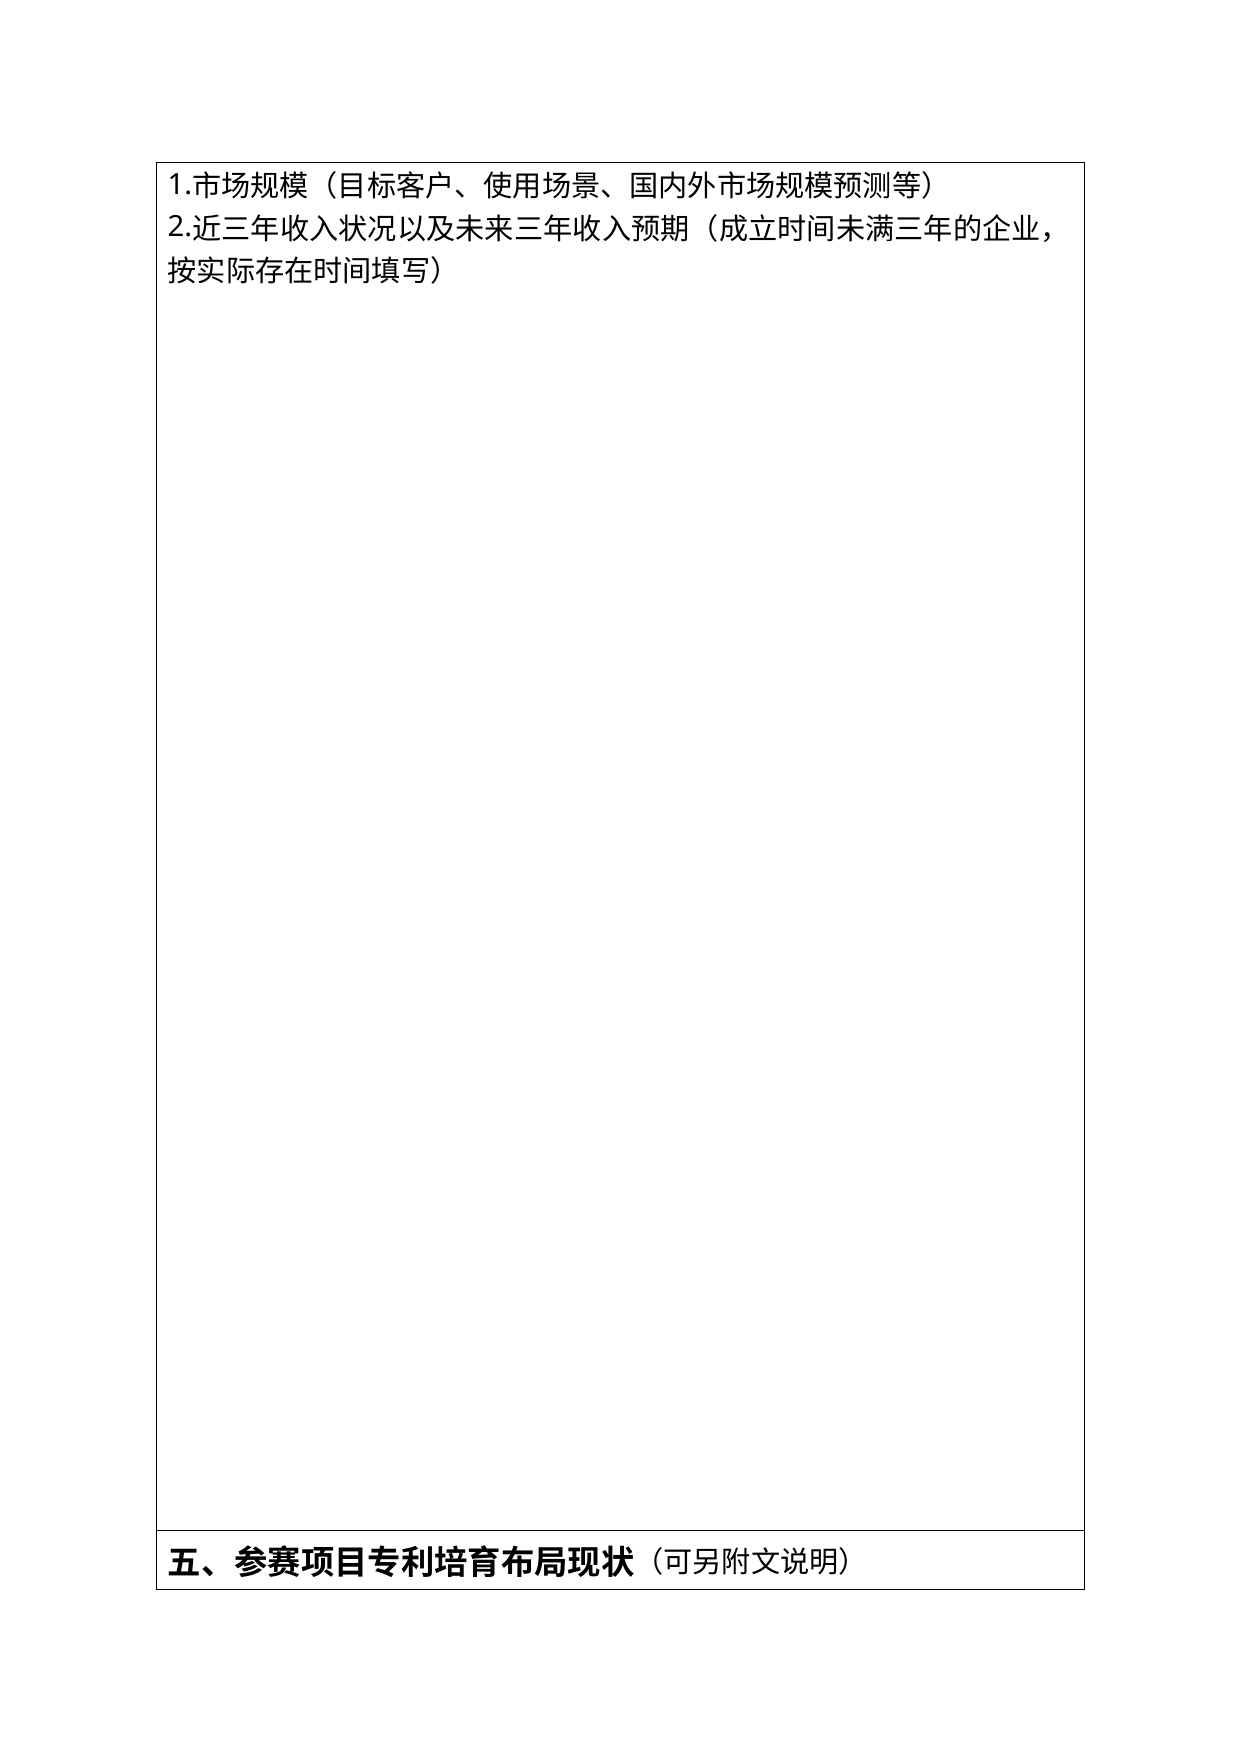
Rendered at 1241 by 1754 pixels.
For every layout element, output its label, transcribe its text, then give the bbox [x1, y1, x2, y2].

table_cell 五、参赛项目专利培育布局现状（可另附文说明） [157, 1531, 1084, 1589]
table_cell 1.市场规模（目标客户、使用场景、国内外市场规模预测等） 2.近三年收入状况以及未来三年收入预期（成立时间未满三年的企业，按实际存在时间填写） [157, 163, 1084, 1530]
